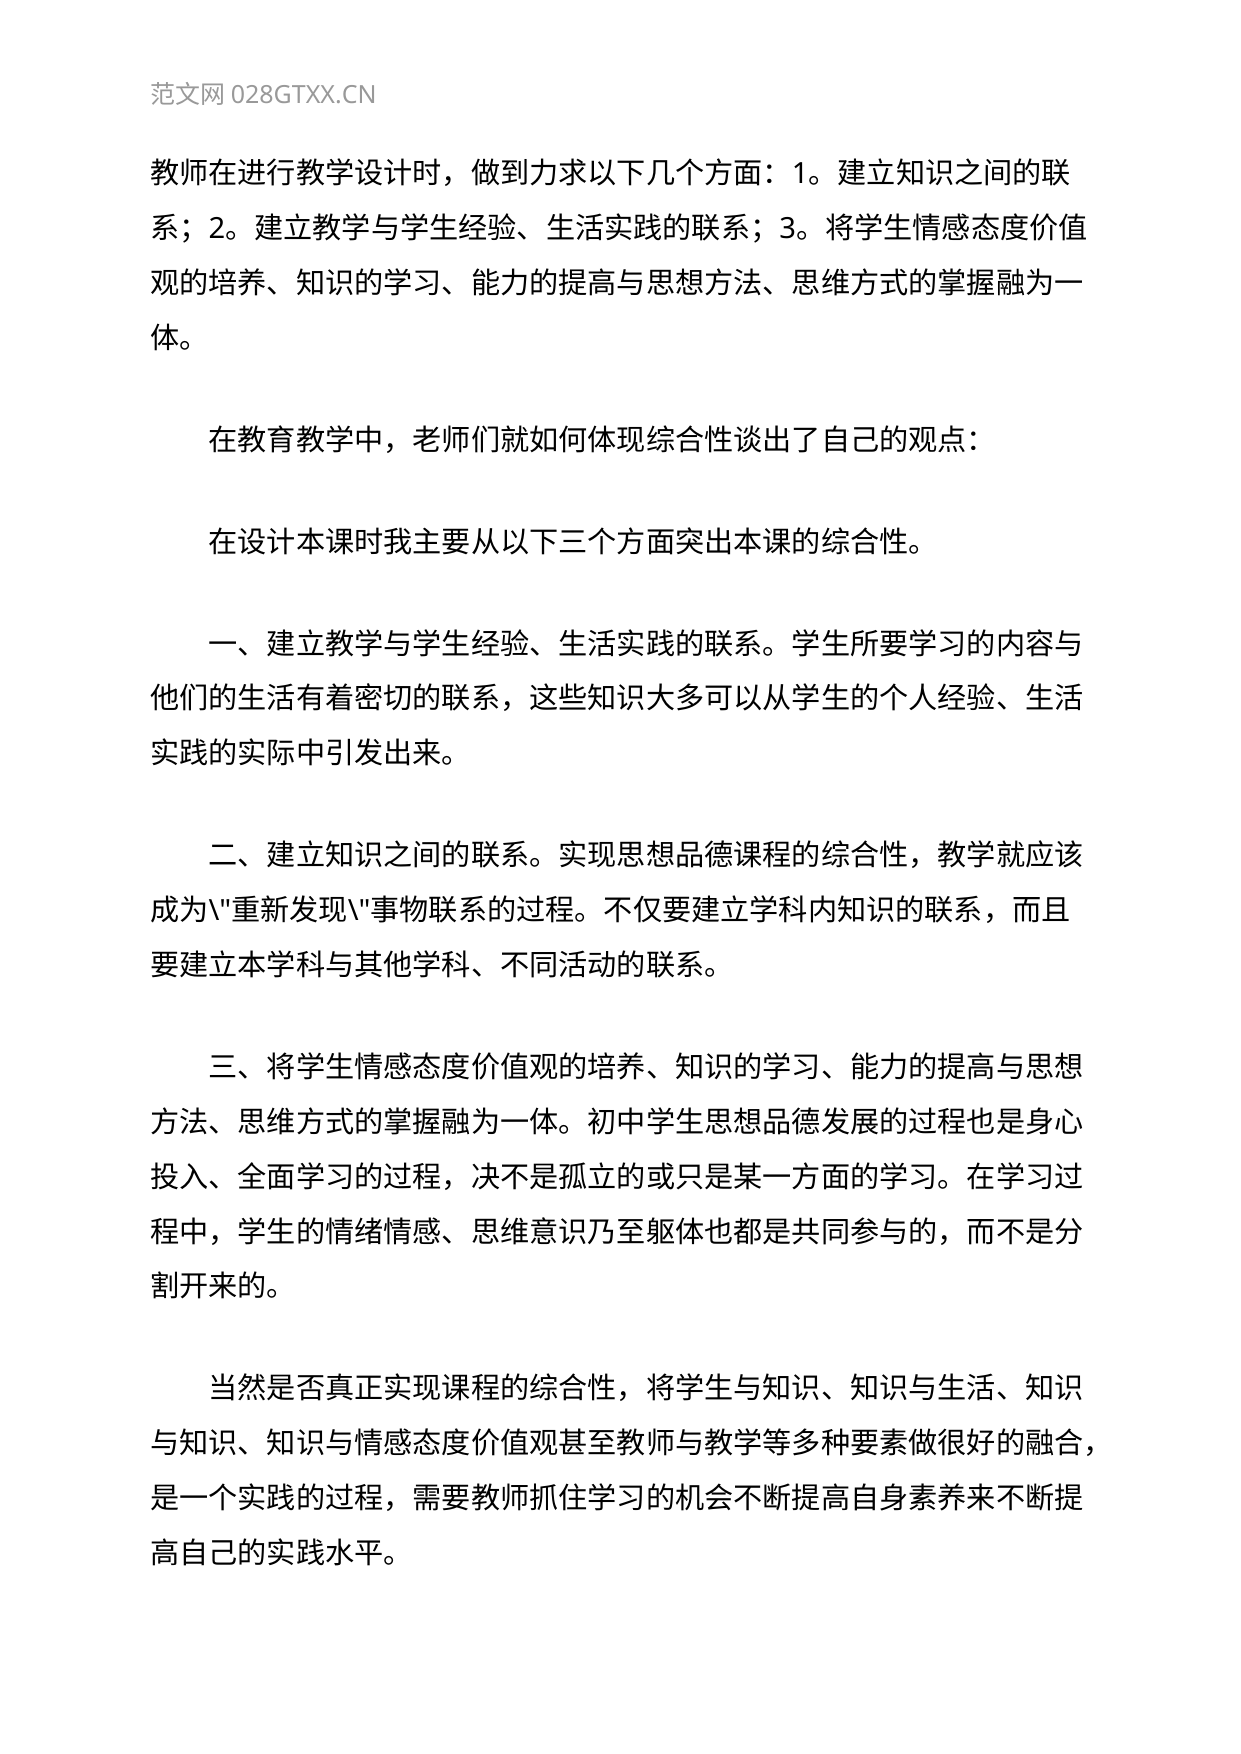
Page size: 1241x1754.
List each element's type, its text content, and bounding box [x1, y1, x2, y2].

text 三、将学生情感态度价值观的培养、知识的学习、能力的提高与思想方法、思维方式的掌握融为一体。初中学生思想品德发展的过程也是身心投入、全面学习的过程，决不是孤立的或只是某一方面的学习。在学习过程中，学生的情绪情感、思维意识乃至躯体也都是共同参与的，而不是分割开来的。 [150, 1043, 1090, 1305]
text 在教育教学中，老师们就如何体现综合性谈出了自己的观点： [150, 417, 1090, 459]
text 一、建立教学与学生经验、生活实践的联系。学生所要学习的内容与他们的生活有着密切的联系，这些知识大多可以从学生的个人经验、生活实践的实际中引发出来。 [150, 620, 1090, 772]
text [150, 150, 1090, 357]
text 在设计本课时我主要从以下三个方面突出本课的综合性。 [150, 518, 1090, 561]
text 二、建立知识之间的联系。实现思想品德课程的综合性，教学就应该成为\"重新发现\"事物联系的过程。不仅要建立学科内知识的联系，而且要建立本学科与其他学科、不同活动的联系。 [150, 832, 1090, 984]
text 当然是否真正实现课程的综合性，将学生与知识、知识与生活、知识与知识、知识与情感态度价值观甚至教师与教学等多种要素做很好的融合，是一个实践的过程，需要教师抓住学习的机会不断提高自身素养来不断提高自己的实践水平。 [150, 1365, 1090, 1572]
